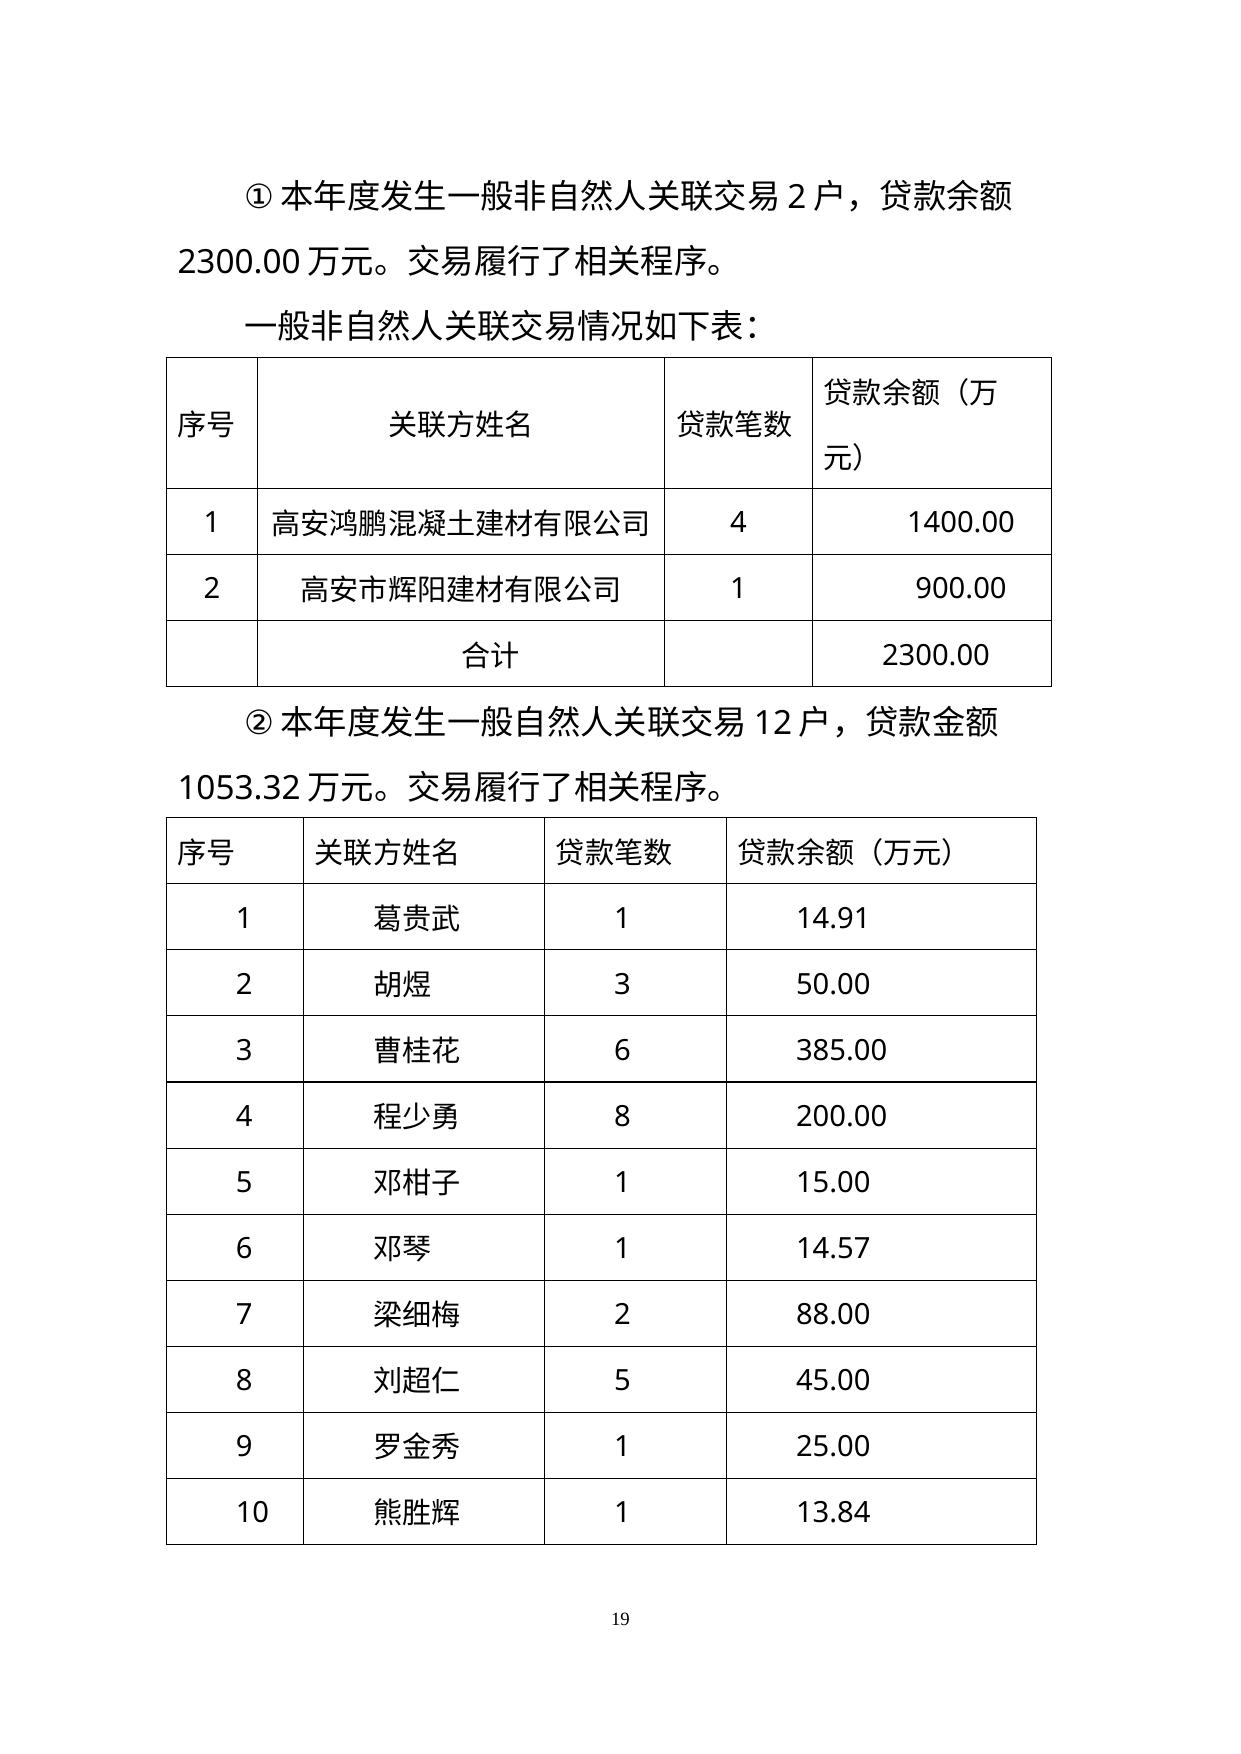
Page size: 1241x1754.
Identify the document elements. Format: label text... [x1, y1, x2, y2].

table_cell 15.00 [727, 1149, 1036, 1213]
table_cell 胡煜 [304, 950, 544, 1015]
table_cell 1 [545, 1215, 726, 1279]
table_cell [665, 621, 812, 686]
text ②本年度发生一般自然人关联交易12户，贷款金额1053.32万元。交易履行了相关程序。 [177, 687, 1063, 817]
table_cell 梁细梅 [304, 1281, 544, 1346]
table_cell 1 [545, 1413, 726, 1478]
text 一般非自然人关联交易情况如下表： [177, 292, 1063, 357]
table_cell [167, 621, 257, 686]
table_cell 3 [167, 1016, 303, 1081]
table_cell 2 [167, 555, 257, 620]
table_header 贷款余额（万元） [727, 818, 1036, 883]
table_cell 7 [167, 1281, 303, 1346]
table_cell 10 [167, 1479, 303, 1544]
table_cell 2300.00 [813, 621, 1051, 686]
table_cell 9 [167, 1413, 303, 1478]
table_cell 2 [545, 1281, 726, 1346]
table_cell 1 [167, 884, 303, 949]
table_cell 3 [545, 950, 726, 1015]
table_cell 高安市辉阳建材有限公司 [258, 555, 664, 620]
table_header 关联方姓名 [304, 818, 544, 883]
table_cell 程少勇 [304, 1083, 544, 1147]
table_cell 罗金秀 [304, 1413, 544, 1478]
table_cell 5 [167, 1149, 303, 1213]
table_cell 高安鸿鹏混凝土建材有限公司 [258, 489, 664, 554]
table_cell 曹桂花 [304, 1016, 544, 1081]
table_cell 14.57 [727, 1215, 1036, 1279]
table_cell 200.00 [727, 1083, 1036, 1147]
table_cell 合计 [258, 621, 664, 686]
table_header 贷款笔数 [665, 358, 812, 488]
table_cell 1 [545, 884, 726, 949]
table_header 序号 [167, 358, 257, 488]
table_cell 6 [545, 1016, 726, 1081]
table_cell 2 [167, 950, 303, 1015]
table_cell 葛贵武 [304, 884, 544, 949]
table_cell 6 [167, 1215, 303, 1279]
table_cell 900.00 [813, 555, 1051, 620]
table_cell 50.00 [727, 950, 1036, 1015]
table_cell 14.91 [727, 884, 1036, 949]
table_header 序号 [167, 818, 303, 883]
table_cell 5 [545, 1347, 726, 1412]
text ①本年度发生一般非自然人关联交易2户，贷款余额2300.00万元。交易履行了相关程序。 [177, 162, 1063, 292]
table_cell 熊胜辉 [304, 1479, 544, 1544]
table_cell 刘超仁 [304, 1347, 544, 1412]
table_header 贷款笔数 [545, 818, 726, 883]
table_cell 8 [545, 1083, 726, 1147]
table_cell 1 [167, 489, 257, 554]
table_cell 45.00 [727, 1347, 1036, 1412]
table_cell 4 [167, 1083, 303, 1147]
table_cell 88.00 [727, 1281, 1036, 1346]
table_cell 8 [167, 1347, 303, 1412]
table_cell 邓琴 [304, 1215, 544, 1279]
table_cell 1 [545, 1149, 726, 1213]
table_cell 13.84 [727, 1479, 1036, 1544]
table_cell 1400.00 [813, 489, 1051, 554]
table_cell 385.00 [727, 1016, 1036, 1081]
table_cell 4 [665, 489, 812, 554]
table_cell 1 [545, 1479, 726, 1544]
table_header 贷款余额（万元） [813, 358, 1051, 488]
table_header 关联方姓名 [258, 358, 664, 488]
table_cell 邓柑子 [304, 1149, 544, 1213]
table_cell 1 [665, 555, 812, 620]
table_cell 25.00 [727, 1413, 1036, 1478]
